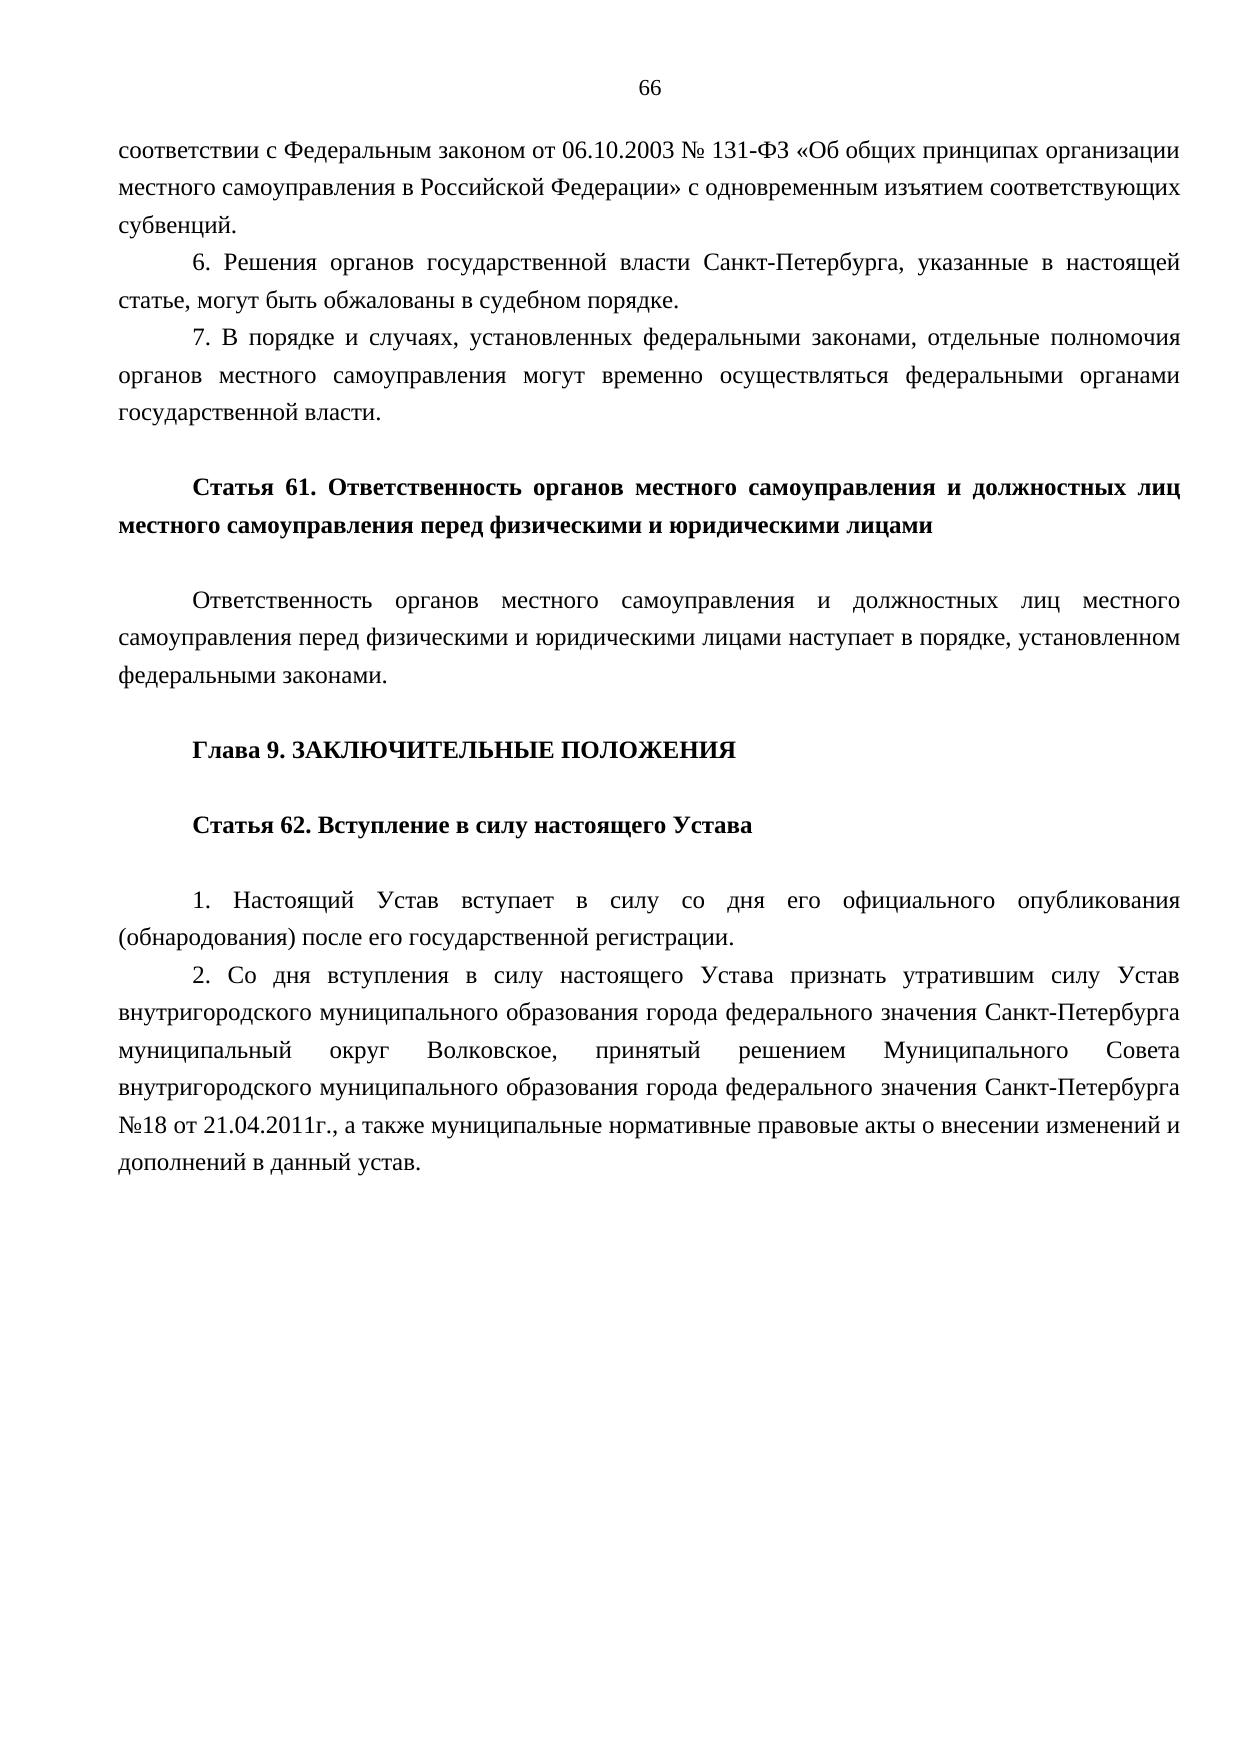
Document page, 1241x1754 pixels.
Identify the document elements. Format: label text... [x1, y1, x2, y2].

text Глава 9. ЗАКЛЮЧИТЕЛЬНЫЕ ПОЛОЖЕНИЯ [118, 728, 1181, 766]
text 6. Решения органов государственной власти Санкт-Петербурга, указанные в настоящей статье, могут быть обжалованы в судебном порядке. [118, 241, 1181, 316]
text Ответственность органов местного самоуправления и должностных лиц местного самоуправления перед физическими и юридическими лицами наступает в порядке, установленном федеральными законами. [118, 578, 1181, 691]
text Статья 61. Ответственность органов местного самоуправления и должностных лиц местного самоуправления перед физическими и юридическими лицами [118, 466, 1181, 541]
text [118, 128, 1181, 241]
text 7. В порядке и случаях, установленных федеральными законами, отдельные полномочия органов местного самоуправления могут временно осуществляться федеральными органами государственной власти. [118, 316, 1181, 428]
text Статья 62. Вступление в силу настоящего Устава [118, 803, 1181, 841]
text 2. Со дня вступления в силу настоящего Устава признать утратившим силу Устав внутригородского муниципального образования города федерального значения Санкт-Петербурга муниципальный округ Волковское, принятый решением Муниципального Совета внутригородского муниципального образования города федерального значения Санкт-Петербурга №18 от 21.04.2011г., а также муниципальные нормативные правовые акты о внесении изменений и дополнений в данный устав. [118, 953, 1181, 1178]
text 1. Настоящий Устав вступает в силу со дня его официального опубликования (обнародования) после его государственной регистрации. [118, 878, 1181, 953]
